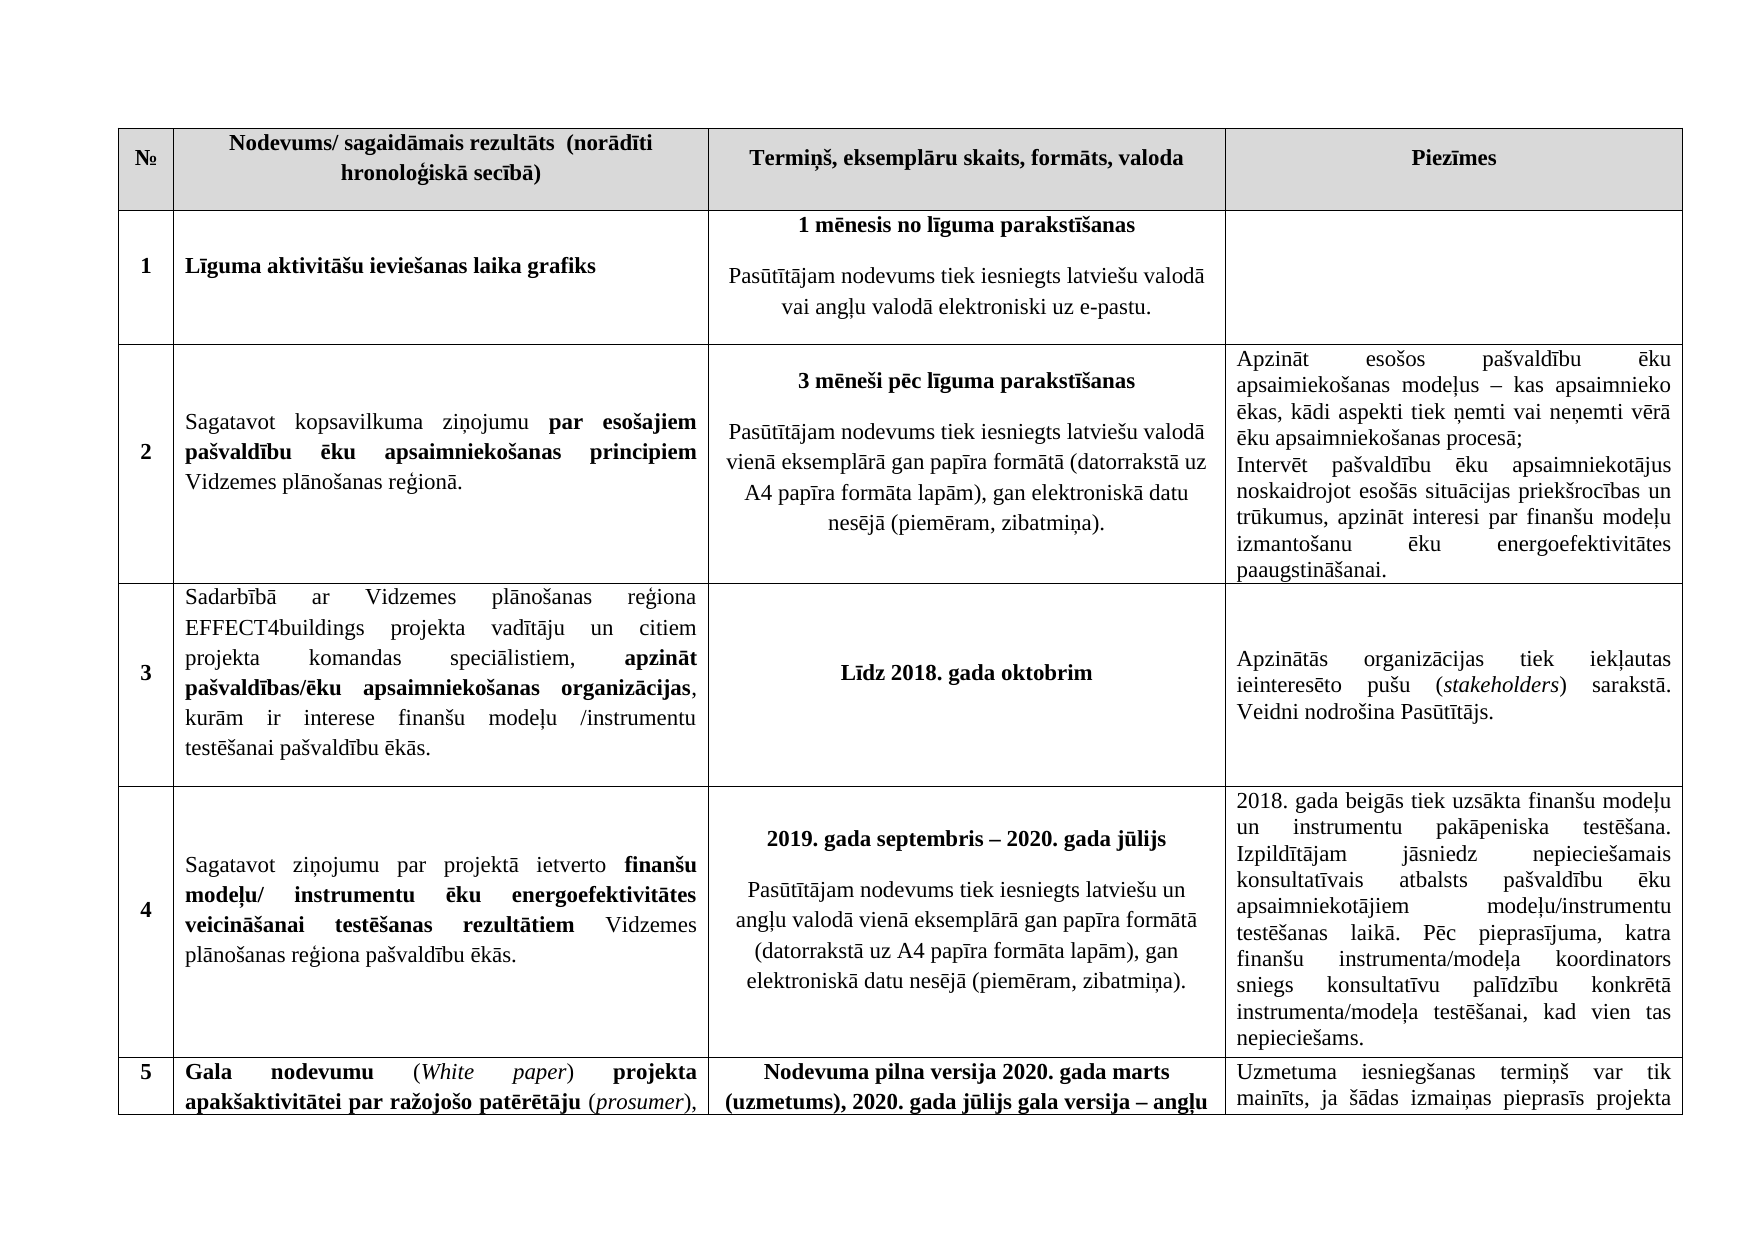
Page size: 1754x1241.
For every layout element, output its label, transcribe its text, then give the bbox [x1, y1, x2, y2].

table_header Nodevums/ sagaidāmais rezultāts (norādīti hronoloģiskā secībā) [174, 129, 708, 210]
table_cell Sagatavot ziņojumu par projektā ietverto finanšu modeļu/ instrumentu ēku energoefektivitātes veicināšanai testēšanas rezultātiem Vidzemes plānošanas reģiona pašvaldību ēkās. [174, 787, 708, 1057]
table_cell Apzināt esošos pašvaldību ēku apsaimiekošanas modeļus – kas apsaimnieko ēkas, kādi aspekti tiek ņemti vai neņemti vērā ēku apsaimniekošanas procesā; Intervēt pašvaldību ēku apsaimniekotājus noskaidrojot esošās situācijas priekšrocības un trūkumus, apzināt interesi par finanšu modeļu izmantošanu ēku energoefektivitātes paaugstināšanai. [1226, 345, 1682, 582]
table_cell Sadarbībā ar Vidzemes plānošanas reģiona EFFECT4buildings projekta vadītāju un citiem projekta komandas speciālistiem, apzināt pašvaldības/ēku apsaimniekošanas organizācijas, kurām ir interese finanšu modeļu /instrumentu testēšanai pašvaldību ēkās. [174, 584, 708, 786]
table_header Termiņš, eksemplāru skaits, formāts, valoda [709, 129, 1225, 210]
table_cell Sagatavot kopsavilkuma ziņojumu par esošajiem pašvaldību ēku apsaimniekošanas principiem Vidzemes plānošanas reģionā. [174, 345, 708, 582]
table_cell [1226, 1058, 1682, 1114]
table_cell 2 [119, 345, 173, 582]
table_cell 1 [119, 211, 173, 344]
table_cell 1 mēnesis no līguma parakstīšanas Pasūtītājam nodevums tiek iesniegts latviešu valodā vai angļu valodā elektroniski uz e-pastu. [709, 211, 1225, 344]
table_cell 2018. gada beigās tiek uzsākta finanšu modeļu un instrumentu pakāpeniska testēšana. Izpildītājam jāsniedz nepieciešamais konsultatīvais atbalsts pašvaldību ēku apsaimniekotājiem modeļu/instrumentu testēšanas laikā. Pēc pieprasījuma, katra finanšu instrumenta/modeļa koordinators sniegs konsultatīvu palīdzību konkrētā instrumenta/modeļa testēšanai, kad vien tas nepieciešams. [1226, 787, 1682, 1057]
table_cell 5 [119, 1058, 173, 1114]
table_header № [119, 129, 173, 210]
table_cell 3 mēneši pēc līguma parakstīšanas Pasūtītājam nodevums tiek iesniegts latviešu valodā vienā eksemplārā gan papīra formātā (datorrakstā uz A4 papīra formāta lapām), gan elektroniskā datu nesējā (piemēram, zibatmiņa). [709, 345, 1225, 582]
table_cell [709, 1058, 1225, 1114]
table_cell [1226, 211, 1682, 344]
table_cell 2019. gada septembris – 2020. gada jūlijs Pasūtītājam nodevums tiek iesniegts latviešu un angļu valodā vienā eksemplārā gan papīra formātā (datorrakstā uz A4 papīra formāta lapām), gan elektroniskā datu nesējā (piemēram, zibatmiņa). [709, 787, 1225, 1057]
table_cell Apzinātās organizācijas tiek iekļautas ieinteresēto pušu (stakeholders) sarakstā. Veidni nodrošina Pasūtītājs. [1226, 584, 1682, 786]
table_cell Līguma aktivitāšu ieviešanas laika grafiks [174, 211, 708, 344]
table_header Piezīmes [1226, 129, 1682, 210]
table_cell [174, 1058, 708, 1114]
table_cell 3 [119, 584, 173, 786]
table_cell Līdz 2018. gada oktobrim [709, 584, 1225, 786]
table_cell 4 [119, 787, 173, 1057]
